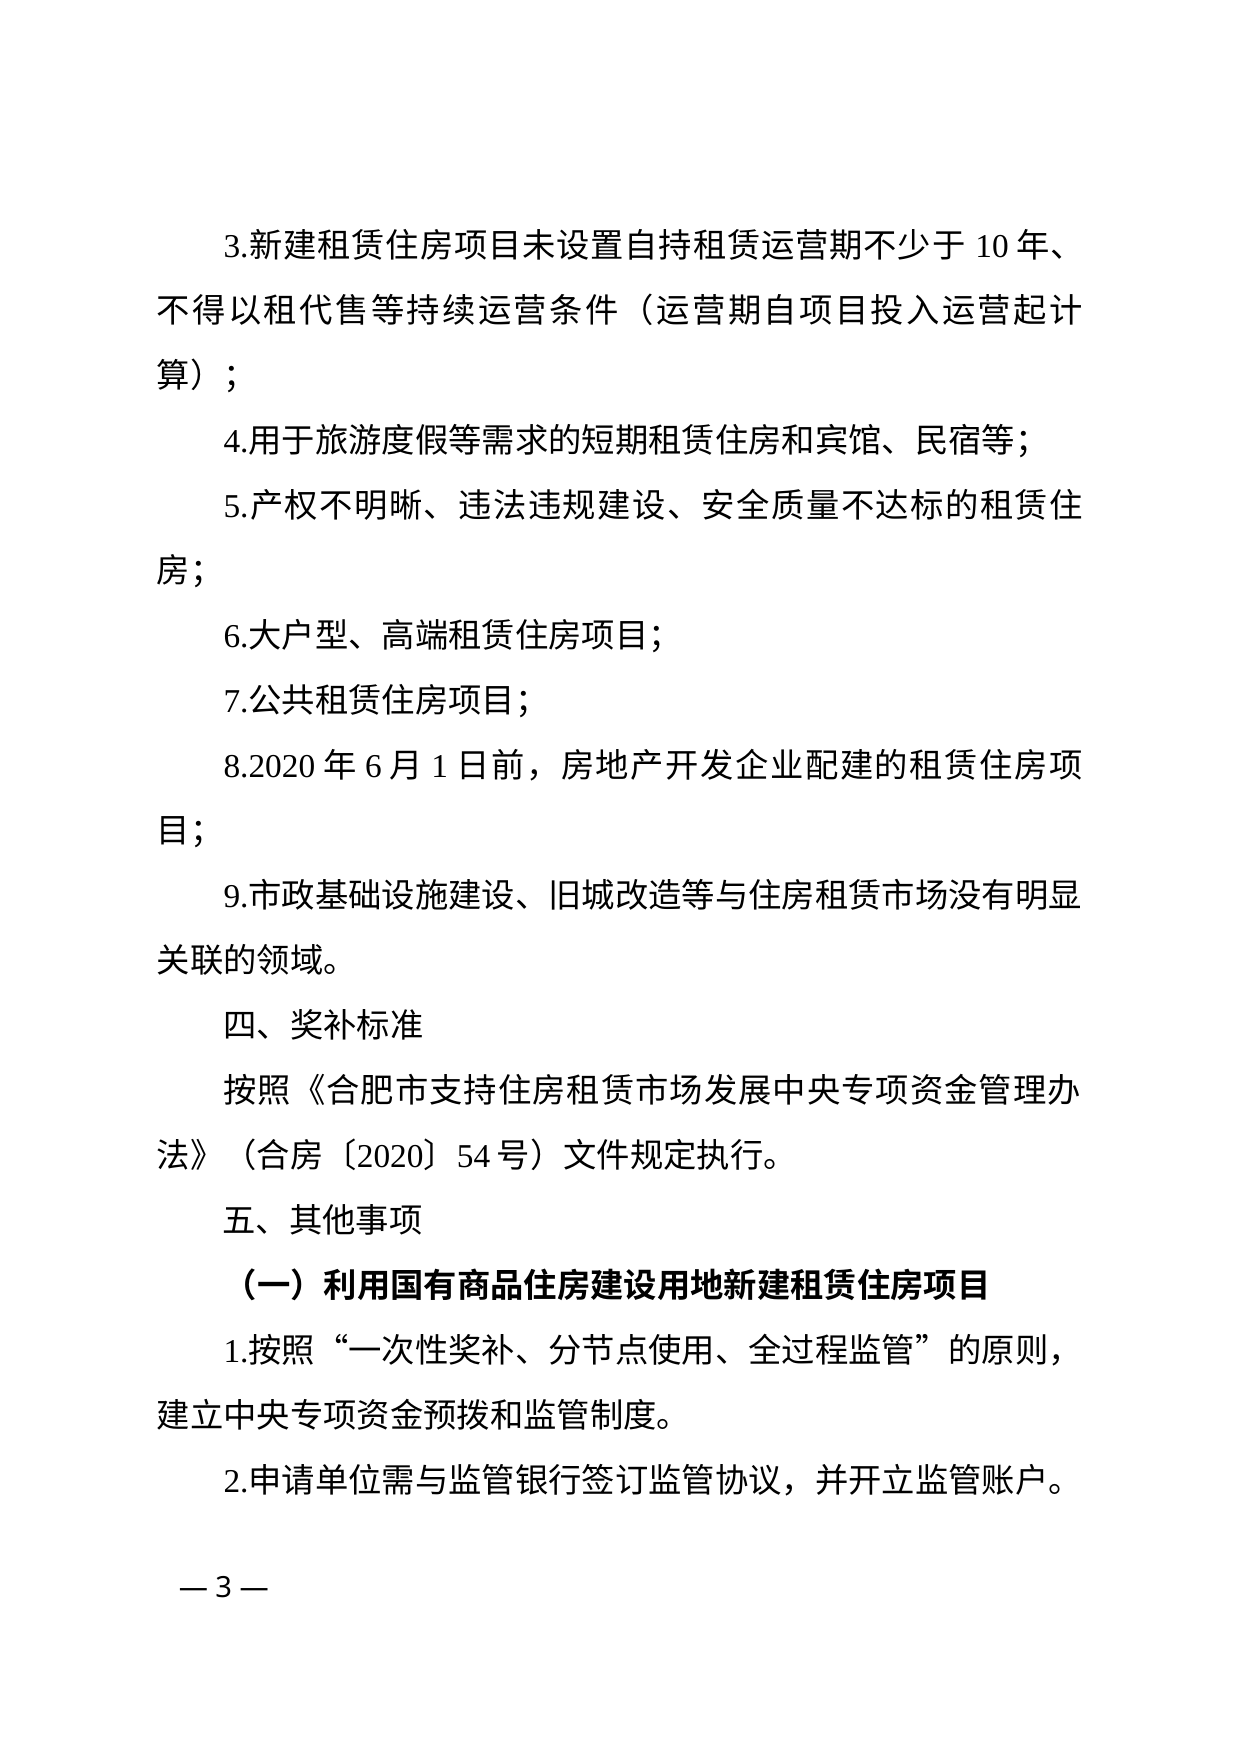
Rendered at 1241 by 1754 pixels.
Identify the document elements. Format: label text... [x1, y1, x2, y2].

text （一）利用国有商品住房建设用地新建租赁住房项目 [157, 1251, 1084, 1316]
text 7.公共租赁住房项目； [157, 666, 1084, 731]
text 6.大户型、高端租赁住房项目； [157, 601, 1084, 666]
text 1.按照“一次性奖补、分节点使用、全过程监管”的原则，建立中央专项资金预拨和监管制度。 [157, 1316, 1084, 1446]
text 3.新建租赁住房项目未设置自持租赁运营期不少于10年、不得以租代售等持续运营条件（运营期自项目投入运营起计算）； [157, 211, 1084, 406]
text 四、奖补标准 [157, 991, 1084, 1056]
text 4.用于旅游度假等需求的短期租赁住房和宾馆、民宿等； [157, 406, 1084, 471]
text 9.市政基础设施建设、旧城改造等与住房租赁市场没有明显关联的领域。 [157, 861, 1084, 991]
text 5.产权不明晰、违法违规建设、安全质量不达标的租赁住房； [157, 471, 1084, 601]
text 2.申请单位需与监管银行签订监管协议，并开立监管账户。 [157, 1446, 1084, 1511]
text 8.2020年6月1日前，房地产开发企业配建的租赁住房项目； [157, 731, 1084, 861]
list 五、其他事项 [222, 1186, 1084, 1251]
text 按照《合肥市支持住房租赁市场发展中央专项资金管理办法》（合房〔2020〕54号）文件规定执行。 [157, 1056, 1084, 1186]
